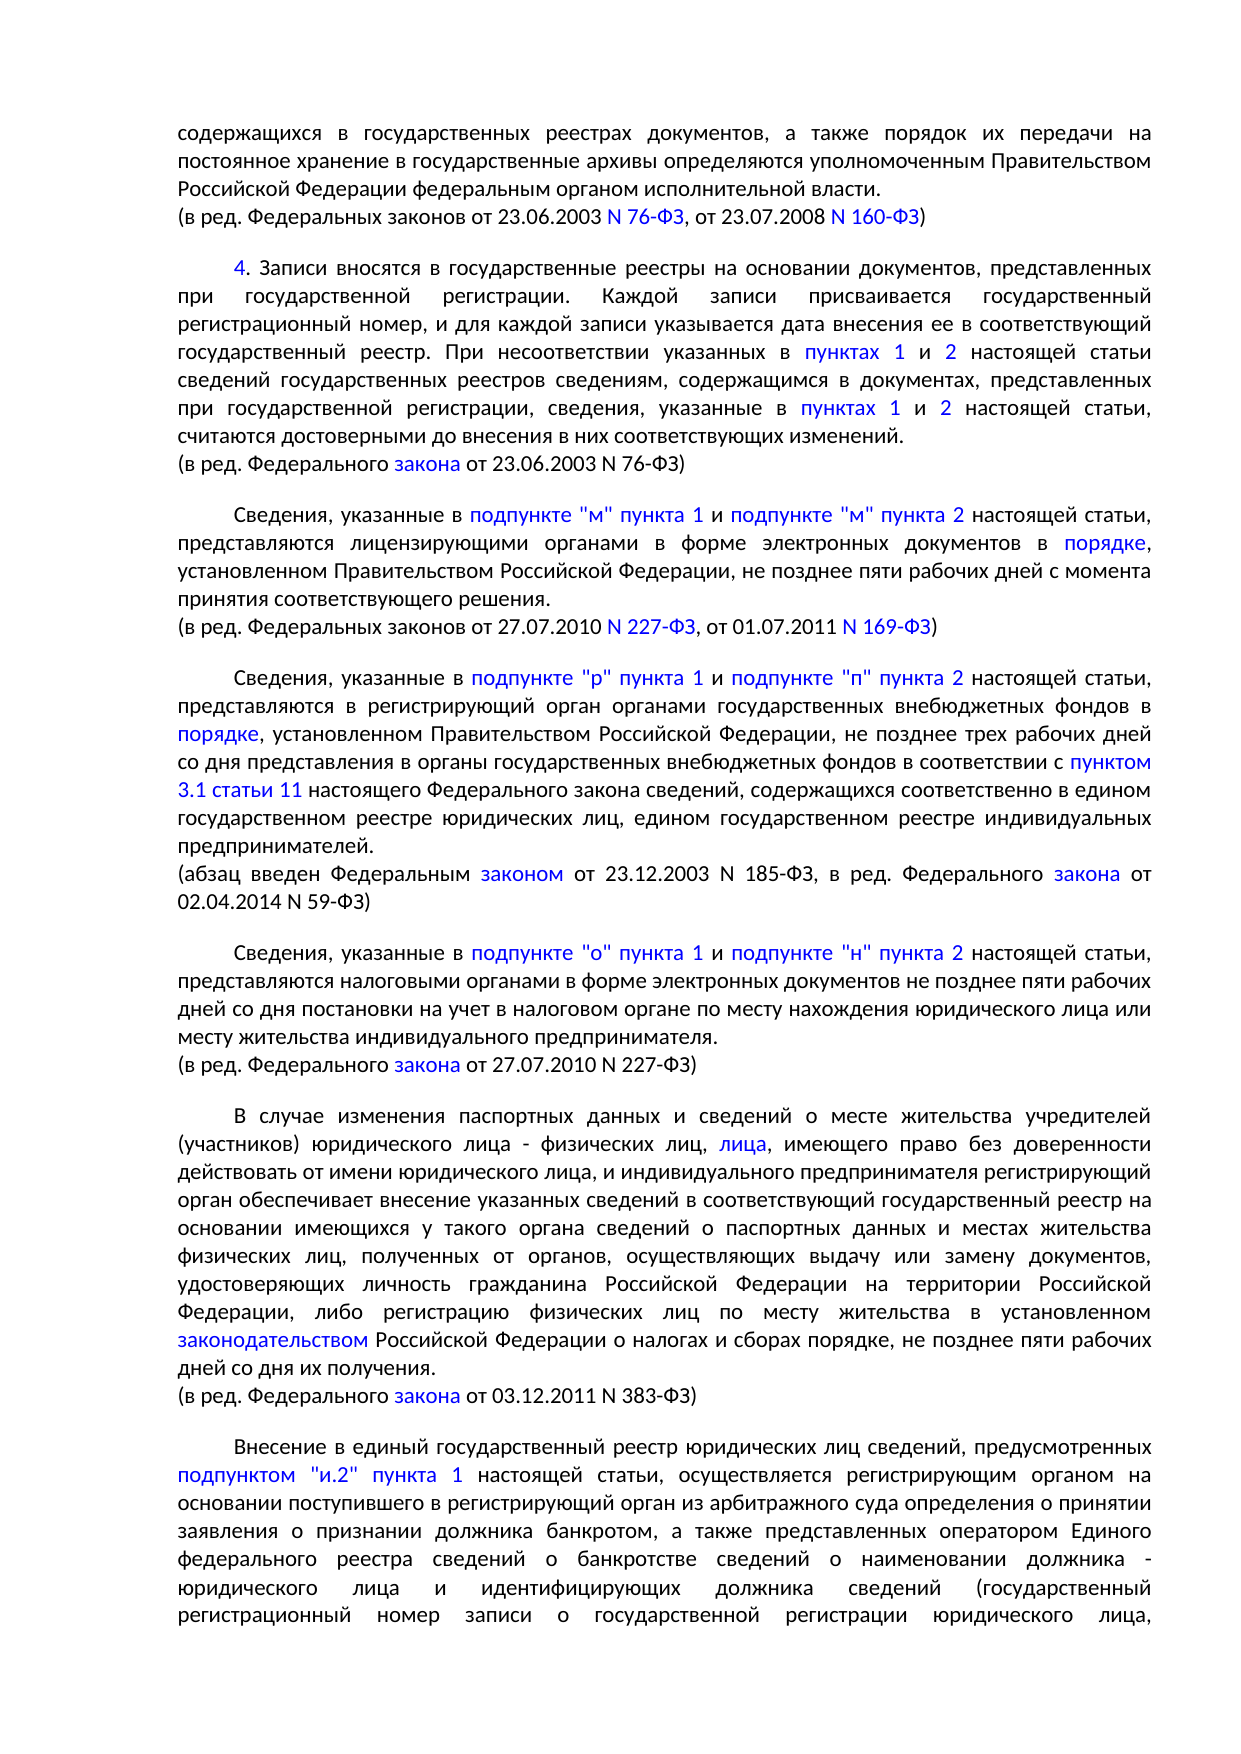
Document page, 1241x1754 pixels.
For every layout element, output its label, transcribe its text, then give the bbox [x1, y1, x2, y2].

text 4. Записи вносятся в государственные реестры на основании документов, представленных при государственной регистрации. Каждой записи присваивается государственный регистрационный номер, и для каждой записи указывается дата внесения ее в соответствующий государственный реестр. При несоответствии указанных в пунктах 1 и 2 настоящей статьи сведений государственных реестров сведениям, содержащимся в документах, представленных при государственной регистрации, сведения, указанные в пунктах 1 и 2 настоящей статьи, считаются достоверными до внесения в них соответствующих изменений. [177, 253, 1152, 449]
text Сведения, указанные в подпункте "о" пункта 1 и подпункте "н" пункта 2 настоящей статьи, представляются налоговыми органами в форме электронных документов не позднее пяти рабочих дней со дня постановки на учет в налоговом органе по месту нахождения юридического лица или месту жительства индивидуального предпринимателя. [177, 938, 1152, 1050]
text (в ред. Федерального закона от 23.06.2003 N 76-ФЗ) [177, 449, 1152, 477]
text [177, 1432, 1152, 1629]
text (абзац введен Федеральным законом от 23.12.2003 N 185-ФЗ, в ред. Федерального закона от 02.04.2014 N 59-ФЗ) [177, 859, 1152, 915]
text (в ред. Федерального закона от 03.12.2011 N 383-ФЗ) [177, 1382, 1152, 1409]
text (в ред. Федерального закона от 27.07.2010 N 227-ФЗ) [177, 1050, 1152, 1078]
text (в ред. Федеральных законов от 27.07.2010 N 227-ФЗ, от 01.07.2011 N 169-ФЗ) [177, 612, 1152, 640]
text Сведения, указанные в подпункте "м" пункта 1 и подпункте "м" пункта 2 настоящей статьи, представляются лицензирующими органами в форме электронных документов в порядке, установленном Правительством Российской Федерации, не позднее пяти рабочих дней с момента принятия соответствующего решения. [177, 500, 1152, 612]
text (в ред. Федеральных законов от 23.06.2003 N 76-ФЗ, от 23.07.2008 N 160-ФЗ) [177, 202, 1152, 230]
text Сведения, указанные в подпункте "р" пункта 1 и подпункте "п" пункта 2 настоящей статьи, представляются в регистрирующий орган органами государственных внебюджетных фондов в порядке, установленном Правительством Российской Федерации, не позднее трех рабочих дней со дня представления в органы государственных внебюджетных фондов в соответствии с пунктом 3.1 статьи 11 настоящего Федерального закона сведений, содержащихся соответственно в едином государственном реестре юридических лиц, едином государственном реестре индивидуальных предпринимателей. [177, 663, 1152, 859]
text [177, 118, 1152, 202]
text В случае изменения паспортных данных и сведений о месте жительства учредителей (участников) юридического лица - физических лиц, лица, имеющего право без доверенности действовать от имени юридического лица, и индивидуального предпринимателя регистрирующий орган обеспечивает внесение указанных сведений в соответствующий государственный реестр на основании имеющихся у такого органа сведений о паспортных данных и местах жительства физических лиц, полученных от органов, осуществляющих выдачу или замену документов, удостоверяющих личность гражданина Российской Федерации на территории Российской Федерации, либо регистрацию физических лиц по месту жительства в установленном законодательством Российской Федерации о налогах и сборах порядке, не позднее пяти рабочих дней со дня их получения. [177, 1101, 1152, 1382]
